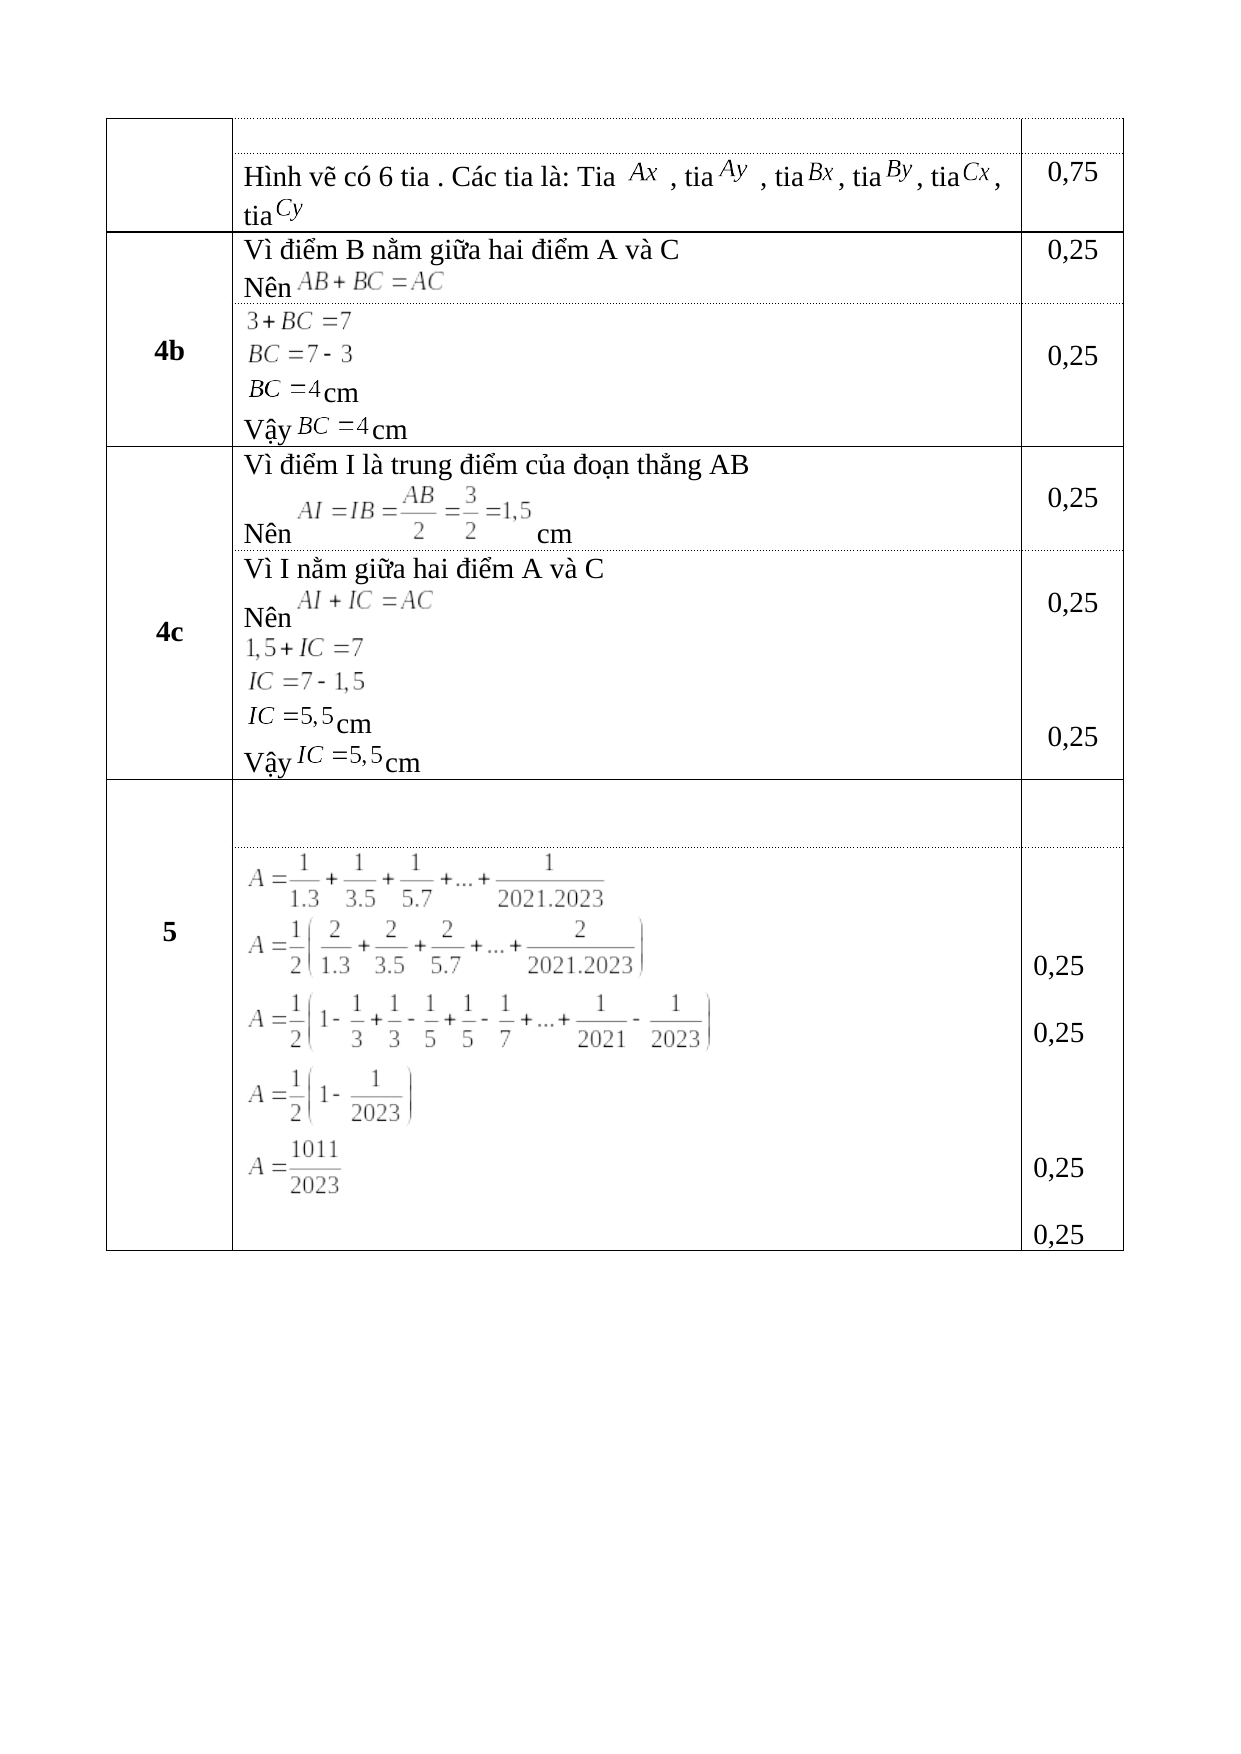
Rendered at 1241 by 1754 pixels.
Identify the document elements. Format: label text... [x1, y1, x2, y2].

table_cell Vì điểm B nằm giữa hai điểm A và C Nên [233, 233, 1021, 303]
table_cell cm Vậycm [233, 303, 1021, 446]
table_cell 0,75 [1022, 153, 1123, 231]
table_cell 0,25 [1022, 233, 1123, 303]
table_cell 4c [107, 447, 232, 779]
table_cell 0,25 0,25 0,25 0,25 [1022, 847, 1123, 1250]
table_cell [1022, 780, 1123, 847]
table_cell 4a [107, 119, 232, 231]
table_cell Hình vẽ có 6 tia . Các tia là: Tia , tia , tia, tia, tia, tia [233, 153, 1021, 231]
table_cell 0,25 [1022, 303, 1123, 446]
table_cell [233, 118, 1022, 153]
table_cell 0,25 0,25 [1022, 550, 1123, 779]
table_cell Vì điểm I là trung điểm của đoạn thẳng AB Nêncm [233, 447, 1021, 550]
table_cell 4b [107, 233, 232, 446]
table_cell [1022, 118, 1123, 153]
table_cell [233, 847, 1021, 1250]
table_cell Vì I nằm giữa hai điểm A và C Nên cm Vậycm [233, 550, 1021, 779]
table_cell 5 [107, 780, 232, 1250]
table_cell [233, 780, 1021, 847]
table_cell 0,25 [1022, 447, 1123, 550]
